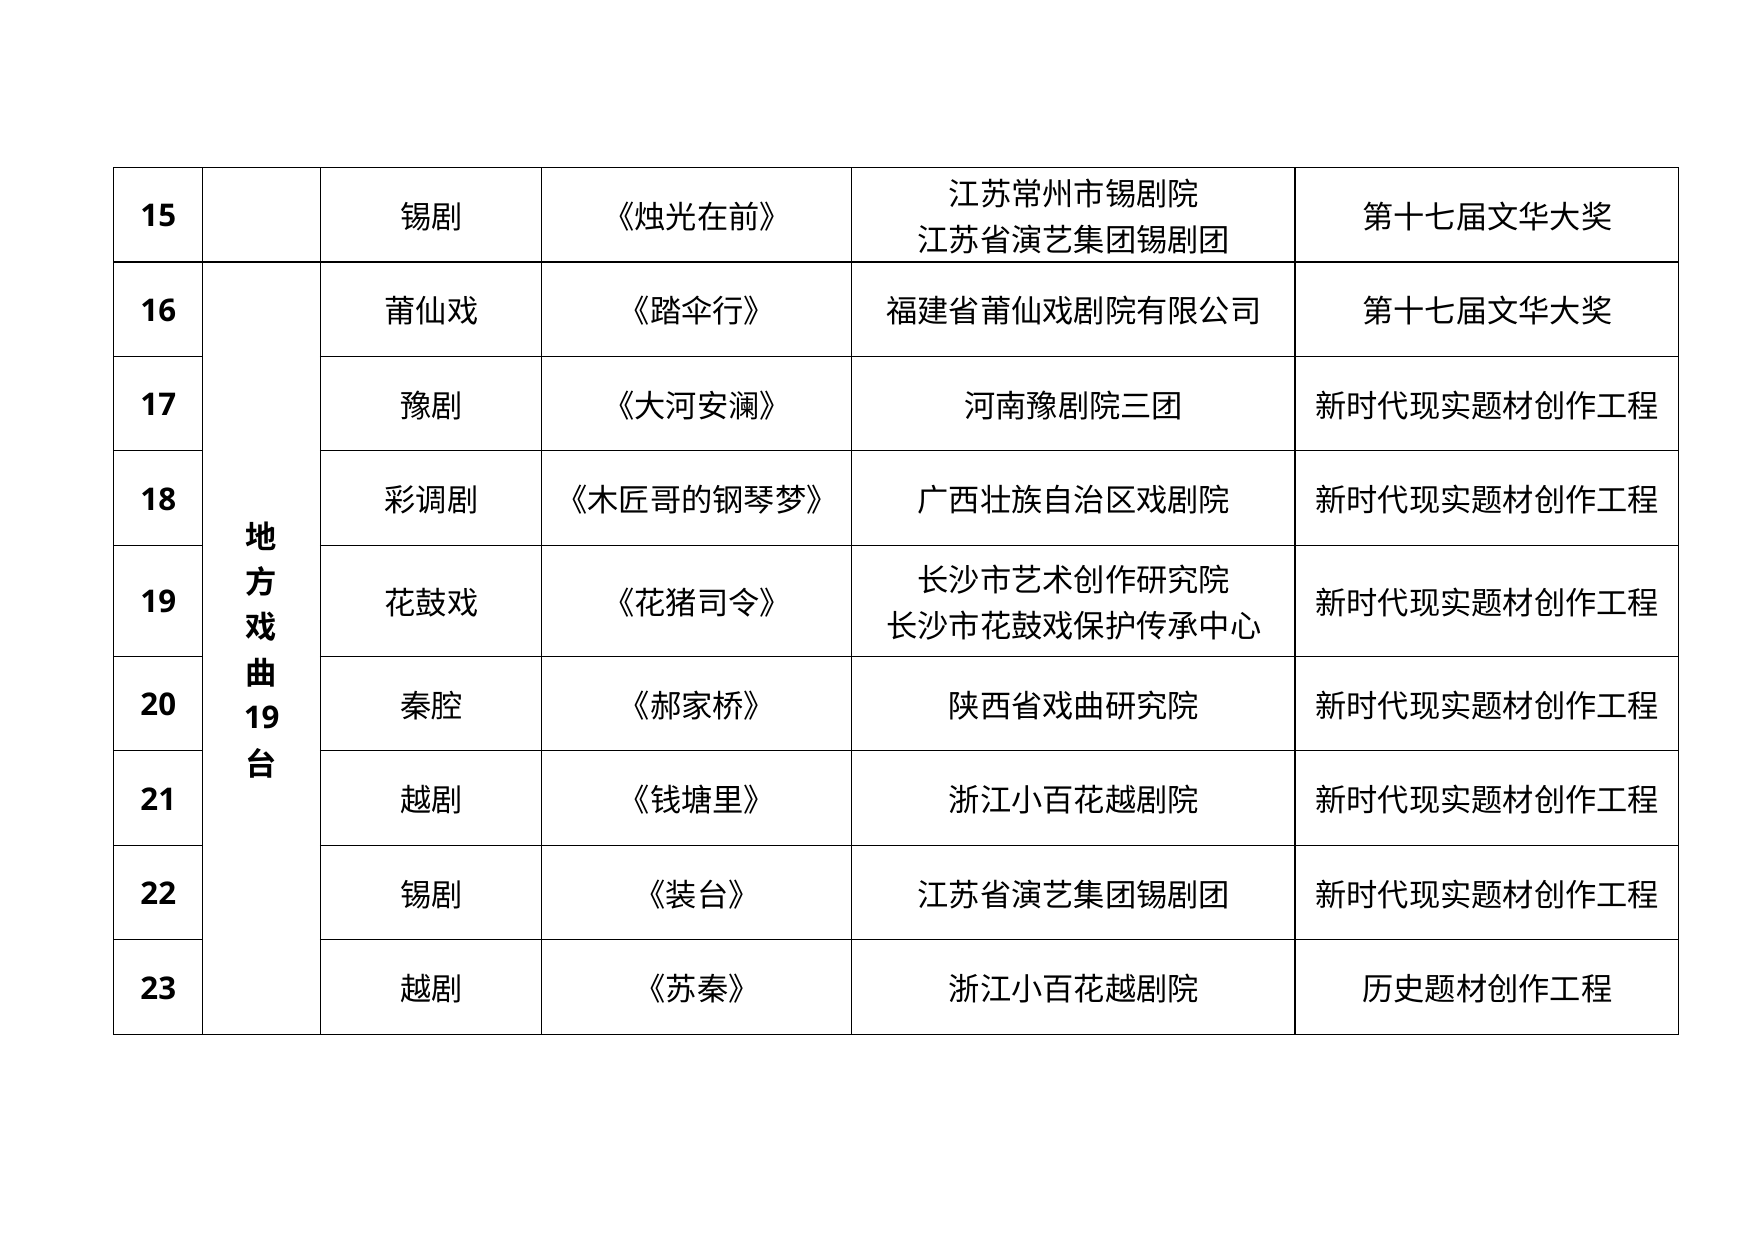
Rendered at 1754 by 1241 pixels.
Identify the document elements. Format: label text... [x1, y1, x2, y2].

table_cell 锡剧 [321, 168, 541, 261]
table_cell 《钱塘里》 [542, 751, 851, 845]
table_cell 地 方 戏 曲 19 台 [203, 263, 320, 1034]
table_cell 15 [114, 168, 202, 261]
table_cell 浙江小百花越剧院 [852, 751, 1294, 845]
table_cell 《苏秦》 [542, 940, 851, 1034]
table_cell 长沙市艺术创作研究院 长沙市花鼓戏保护传承中心 [852, 546, 1294, 656]
table_cell 18 [114, 451, 202, 545]
table_cell 第十七届文华大奖 [1296, 263, 1678, 356]
table_cell 新时代现实题材创作工程 [1296, 751, 1678, 845]
table_cell 第十七届文华大奖 [1296, 168, 1678, 261]
table_cell 越剧 [321, 751, 541, 845]
table_cell 新时代现实题材创作工程 [1296, 846, 1678, 939]
table_cell 莆仙戏 [321, 263, 541, 356]
table_cell 23 [114, 940, 202, 1034]
table_cell 17 [114, 357, 202, 450]
table_cell 《大河安澜》 [542, 357, 851, 450]
table_cell 历史题材创作工程 [1296, 940, 1678, 1034]
table_cell 越剧 [321, 940, 541, 1034]
table_cell 豫剧 [321, 357, 541, 450]
table_cell 19 [114, 546, 202, 656]
table_cell 秦腔 [321, 657, 541, 750]
table_cell 新时代现实题材创作工程 [1296, 546, 1678, 656]
table_cell 河南豫剧院三团 [852, 357, 1294, 450]
table_cell 《花猪司令》 [542, 546, 851, 656]
table_cell 广西壮族自治区戏剧院 [852, 451, 1294, 545]
table_cell 16 [114, 263, 202, 356]
table_cell 福建省莆仙戏剧院有限公司 [852, 263, 1294, 356]
table_cell 22 [114, 846, 202, 939]
table_cell 江苏省演艺集团锡剧团 [852, 846, 1294, 939]
table_cell 彩调剧 [321, 451, 541, 545]
table_cell 21 [114, 751, 202, 845]
table_cell 新时代现实题材创作工程 [1296, 451, 1678, 545]
table_cell 《郝家桥》 [542, 657, 851, 750]
table_cell 《木匠哥的钢琴梦》 [542, 451, 851, 545]
table_cell 新时代现实题材创作工程 [1296, 657, 1678, 750]
table_cell 新时代现实题材创作工程 [1296, 357, 1678, 450]
table_cell 锡剧 [321, 846, 541, 939]
table_cell 花鼓戏 [321, 546, 541, 656]
table_cell 浙江小百花越剧院 [852, 940, 1294, 1034]
table_cell 江苏常州市锡剧院 江苏省演艺集团锡剧团 [852, 168, 1294, 261]
table_cell 陕西省戏曲研究院 [852, 657, 1294, 750]
table_cell 20 [114, 657, 202, 750]
table_cell 《装台》 [542, 846, 851, 939]
table_cell 《烛光在前》 [542, 168, 851, 261]
table_cell 《踏伞行》 [542, 263, 851, 356]
